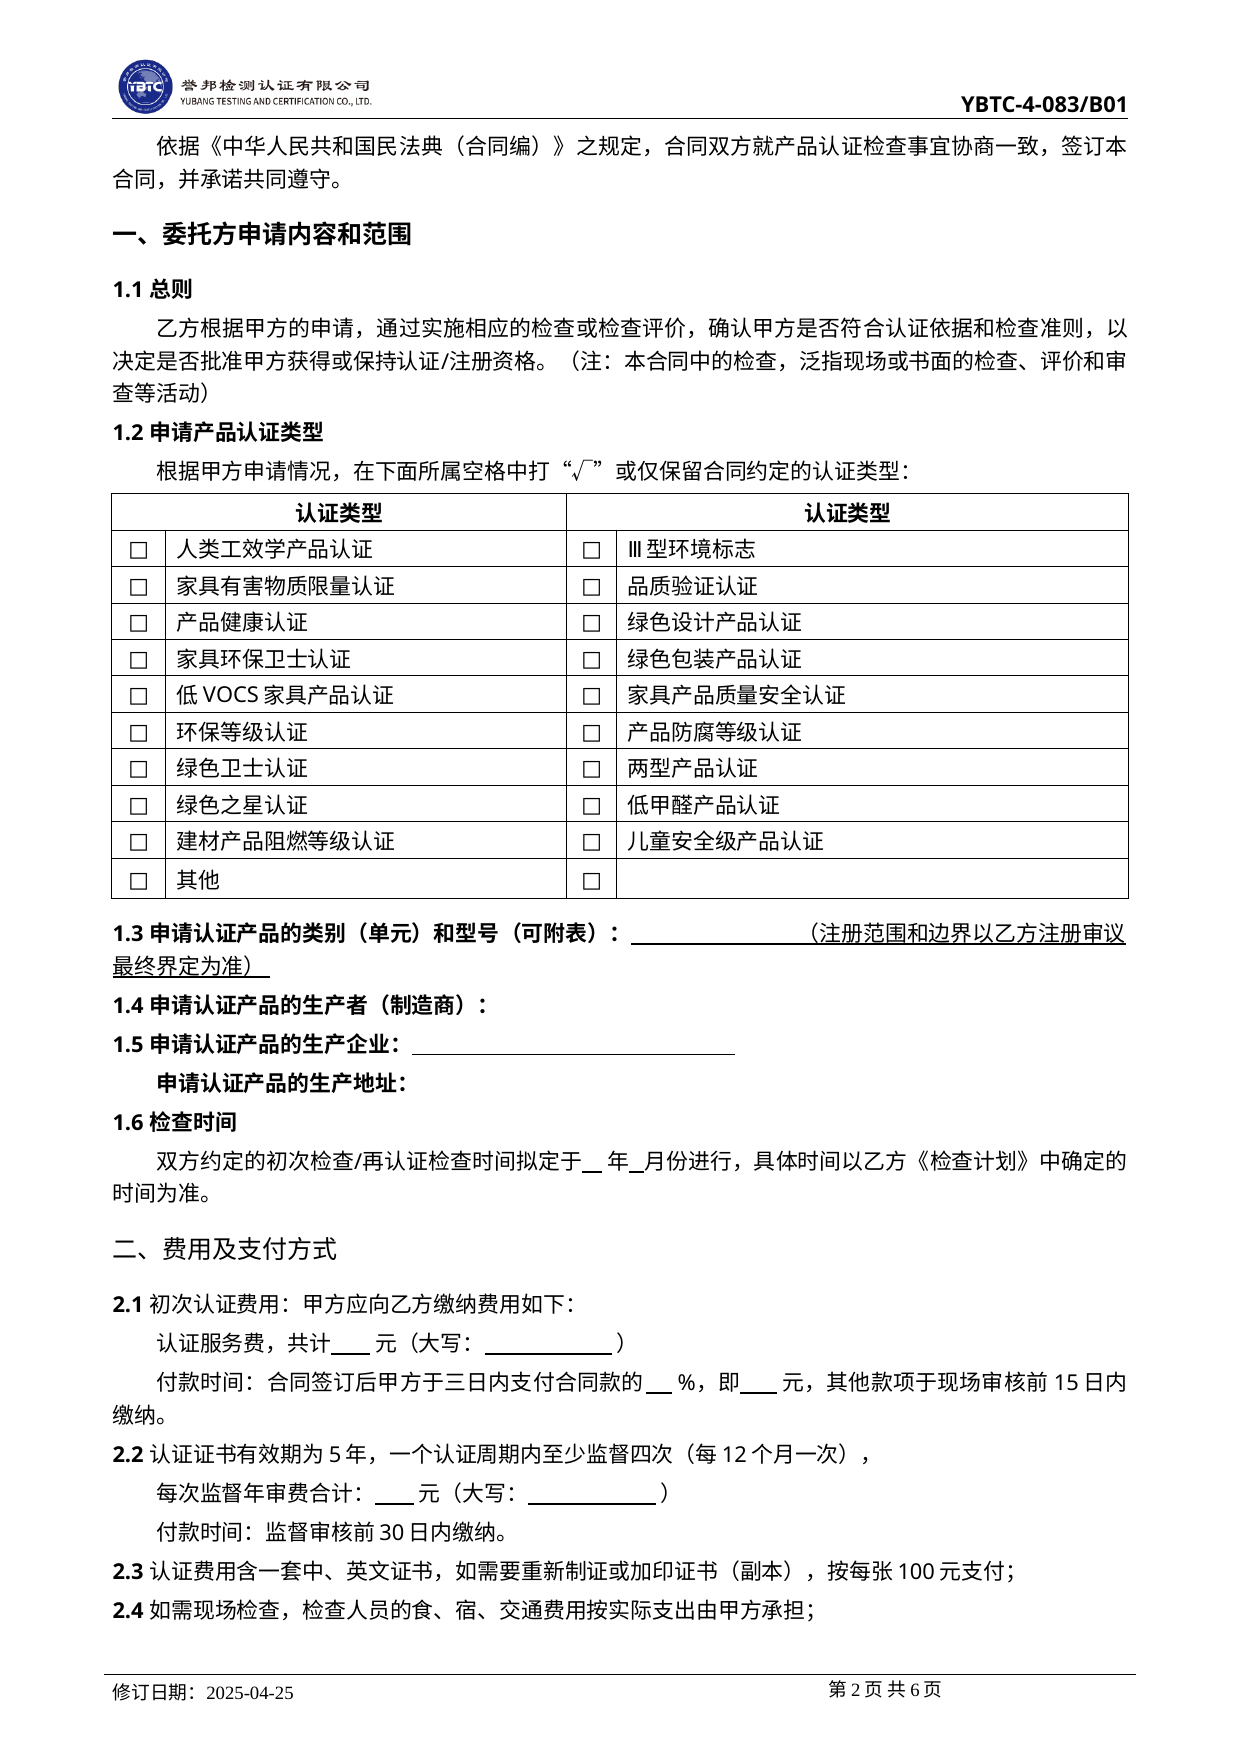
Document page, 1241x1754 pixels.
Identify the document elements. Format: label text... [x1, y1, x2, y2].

table_cell □ [567, 822, 616, 858]
table_cell 绿色之星认证 [166, 786, 566, 821]
list 1.6 检查时间 [112, 1104, 1128, 1137]
table_cell □ [112, 676, 165, 712]
table_cell 绿色包装产品认证 [617, 640, 1128, 675]
table_cell □ [567, 567, 616, 602]
text 付款时间：合同签订后甲方于三日内支付合同款的 %，即 元，其他款项于现场审核前15日内缴纳。 [112, 1365, 1128, 1430]
table_cell □ [112, 859, 165, 898]
table_cell □ [112, 786, 165, 821]
table_cell 建材产品阻燃等级认证 [166, 822, 566, 858]
text 1.1 总则 [112, 272, 1128, 304]
table_cell 两型产品认证 [617, 749, 1128, 785]
table_cell □ [112, 640, 165, 675]
table_cell 其他 [166, 859, 566, 898]
table_cell □ [567, 531, 616, 566]
table_cell 家具有害物质限量认证 [166, 567, 566, 602]
text 2.2 认证证书有效期为5年，一个认证周期内至少监督四次（每12个月一次）， [112, 1436, 1128, 1469]
picture [112, 37, 375, 118]
table_cell 低VOCS家具产品认证 [166, 676, 566, 712]
table_cell □ [567, 859, 616, 898]
table_header 认证类型 [112, 494, 566, 529]
table_cell □ [112, 749, 165, 785]
text 双方约定的初次检查/再认证检查时间拟定于 年 月份进行，具体时间以乙方《检查计划》中确定的时间为准。 [112, 1143, 1128, 1208]
table_cell □ [567, 713, 616, 748]
table_cell □ [567, 786, 616, 821]
table_cell Ⅲ型环境标志 [617, 531, 1128, 566]
table_cell 家具产品质量安全认证 [617, 676, 1128, 712]
table_cell 儿童安全级产品认证 [617, 822, 1128, 858]
text 依据《中华人民共和国民法典（合同编）》之规定，合同双方就产品认证检查事宜协商一致，签订本合同，并承诺共同遵守。 [112, 129, 1128, 194]
text 根据甲方申请情况，在下面所属空格中打“√”或仅保留合同约定的认证类型： [112, 454, 1128, 486]
text 2.1 初次认证费用：甲方应向乙方缴纳费用如下： [112, 1287, 1128, 1319]
text 一、委托方申请内容和范围 [112, 200, 1128, 265]
table_cell 绿色设计产品认证 [617, 604, 1128, 639]
table_cell 低甲醛产品认证 [617, 786, 1128, 821]
text 每次监督年审费合计： 元（大写： ） [112, 1475, 1128, 1508]
table_cell □ [112, 531, 165, 566]
list 1.3 申请认证产品的类别（单元）和型号（可附表）： （注册范围和边界以乙方注册审议最终界定为准） [112, 916, 1128, 981]
table_cell □ [567, 604, 616, 639]
table_cell 品质验证认证 [617, 567, 1128, 602]
table_header 认证类型 [567, 494, 1128, 529]
table_cell □ [567, 676, 616, 712]
list 2.4 如需现场检查，检查人员的食、宿、交通费用按实际支出由甲方承担； [112, 1593, 1128, 1625]
table_cell 产品健康认证 [166, 604, 566, 639]
table_cell 家具环保卫士认证 [166, 640, 566, 675]
table_cell □ [112, 567, 165, 602]
table_cell □ [567, 749, 616, 785]
table_cell □ [567, 640, 616, 675]
table_cell □ [112, 604, 165, 639]
list 申请认证产品的生产地址： [112, 1065, 1128, 1098]
table_cell □ [112, 822, 165, 858]
table_cell □ [112, 713, 165, 748]
text 付款时间：监督审核前30日内缴纳。 [112, 1514, 1128, 1547]
list 2.3 认证费用含一套中、英文证书，如需要重新制证或加印证书（副本），按每张100元支付； [112, 1553, 1128, 1586]
list 1.4 申请认证产品的生产者（制造商）： [112, 987, 1128, 1020]
table_cell [617, 859, 1128, 898]
text 1.2 申请产品认证类型 [112, 415, 1128, 447]
table_cell 产品防腐等级认证 [617, 713, 1128, 748]
text 乙方根据甲方的申请，通过实施相应的检查或检查评价，确认甲方是否符合认证依据和检查准则，以决定是否批准甲方获得或保持认证/注册资格。（注：本合同中的检查，泛指现场或书面的检查、评价和审查等活动） [112, 311, 1128, 408]
list 1.5 申请认证产品的生产企业： [112, 1026, 1128, 1059]
table_cell 人类工效学产品认证 [166, 531, 566, 566]
table_cell 绿色卫士认证 [166, 749, 566, 785]
table_cell 环保等级认证 [166, 713, 566, 748]
list 二、费用及支付方式 [112, 1215, 1128, 1280]
text 认证服务费，共计 元（大写： ） [112, 1326, 1128, 1358]
